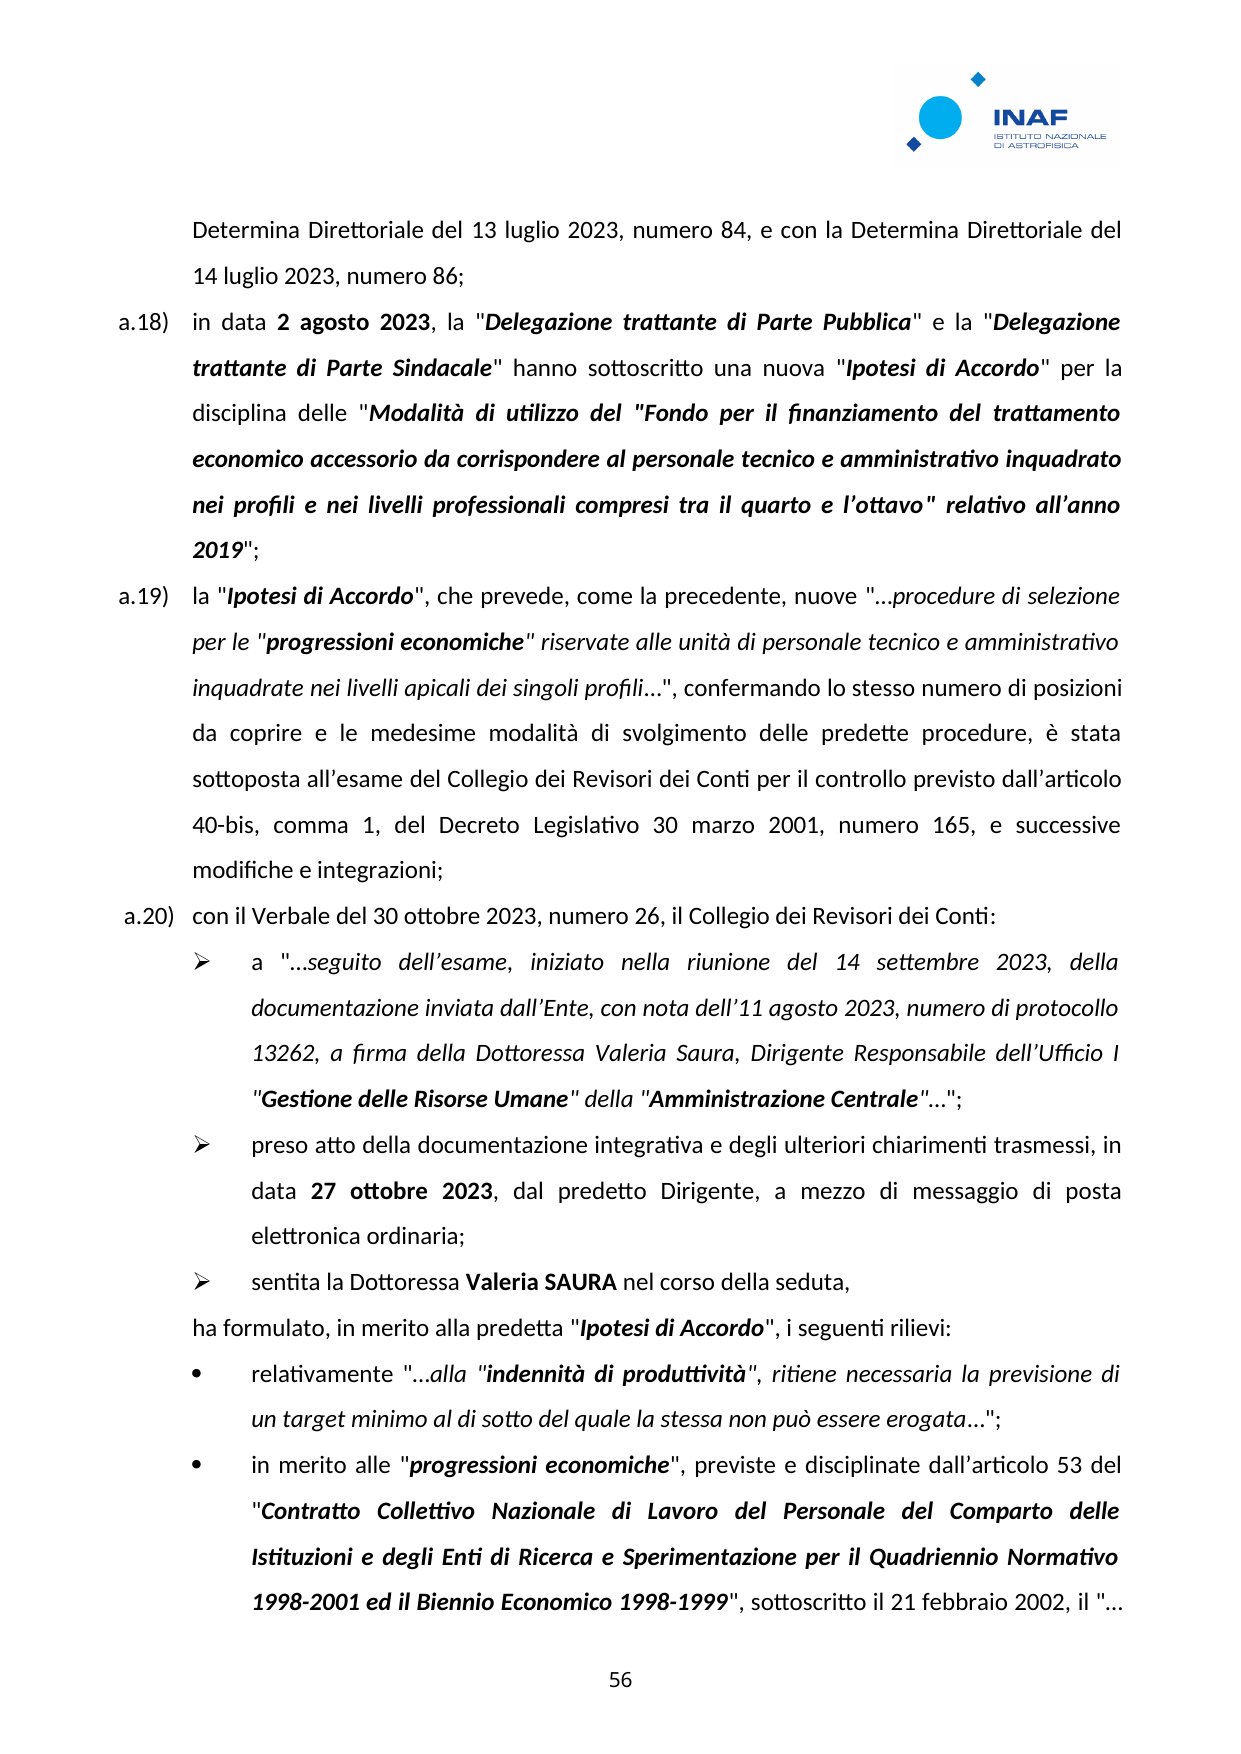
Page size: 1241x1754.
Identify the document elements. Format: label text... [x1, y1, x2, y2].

list a "…seguito dell’esame, iniziato nella riunione del 14 settembre 2023, della documentazione inviata dall’Ente, con nota dell’11 agosto 2023, numero di protocollo 13262, a firma della Dottoressa Valeria Saura, Dirigente Responsabile dell’Ufficio I "Gestione delle Risorse Umane" della "Amministrazione Centrale"…"; [192, 946, 1123, 1114]
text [118, 214, 1123, 291]
list preso atto della documentazione integrativa e degli ulteriori chiarimenti trasmessi, in data 27 ottobre 2023, dal predetto Dirigente, a mezzo di messaggio di posta elettronica ordinaria; [192, 1129, 1123, 1251]
text a.20) con il Verbale del 30 ottobre 2023, numero 26, il Collegio dei Revisori dei Conti: [118, 900, 1123, 931]
text a.18) in data 2 agosto 2023, la "Delegazione trattante di Parte Pubblica" e la "Delegazione trattante di Parte Sindacale" hanno sottoscritto una nuova "Ipotesi di Accordo" per la disciplina delle "Modalità di utilizzo del "Fondo per il finanziamento del trattamento economico accessorio da corrispondere al personale tecnico e amministrativo inquadrato nei profili e nei livelli professionali compresi tra il quarto e l’ottavo" relativo all’anno 2019"; [118, 306, 1123, 565]
list relativamente "…alla "indennità di produttività", ritiene necessaria la previsione di un target minimo al di sotto del quale la stessa non può essere erogata…"; [192, 1358, 1123, 1434]
list sentita la Dottoressa Valeria SAURA nel corso della seduta, [192, 1266, 1123, 1297]
text ha formulato, in merito alla predetta "Ipotesi di Accordo", i seguenti rilievi: [192, 1312, 1123, 1342]
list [192, 1449, 1123, 1617]
text a.19) la "Ipotesi di Accordo", che prevede, come la precedente, nuove "…procedure di selezione per le "progressioni economiche" riservate alle unità di personale tecnico e amministrativo inquadrate nei livelli apicali dei singoli profili…", confermando lo stesso numero di posizioni da coprire e le medesime modalità di svolgimento delle predette procedure, è stata sottoposta all’esame del Collegio dei Revisori dei Conti per il controllo previsto dall’articolo 40-bis, comma 1, del Decreto Legislativo 30 marzo 2001, numero 165, e successive modifiche e integrazioni; [118, 580, 1123, 885]
